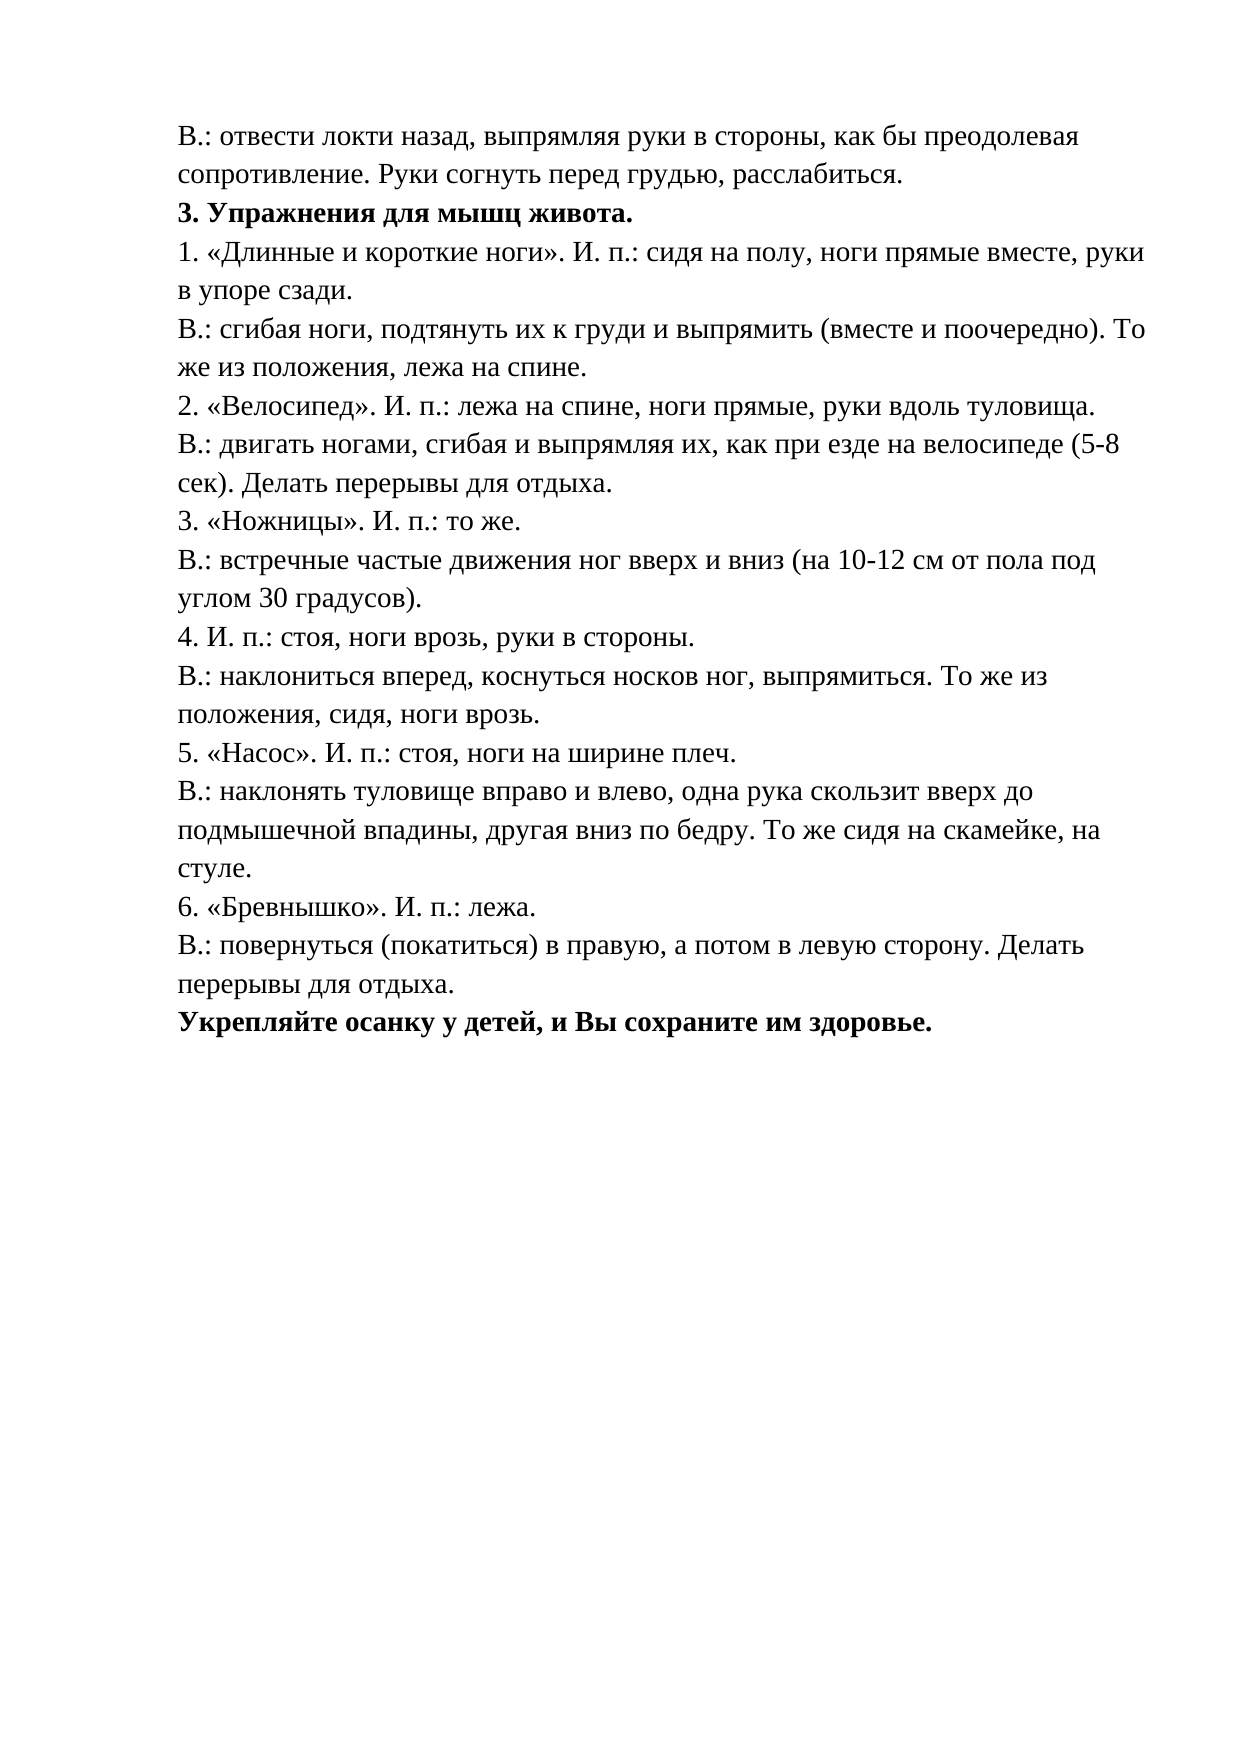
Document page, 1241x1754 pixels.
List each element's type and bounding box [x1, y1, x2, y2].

text [177, 118, 1152, 1038]
